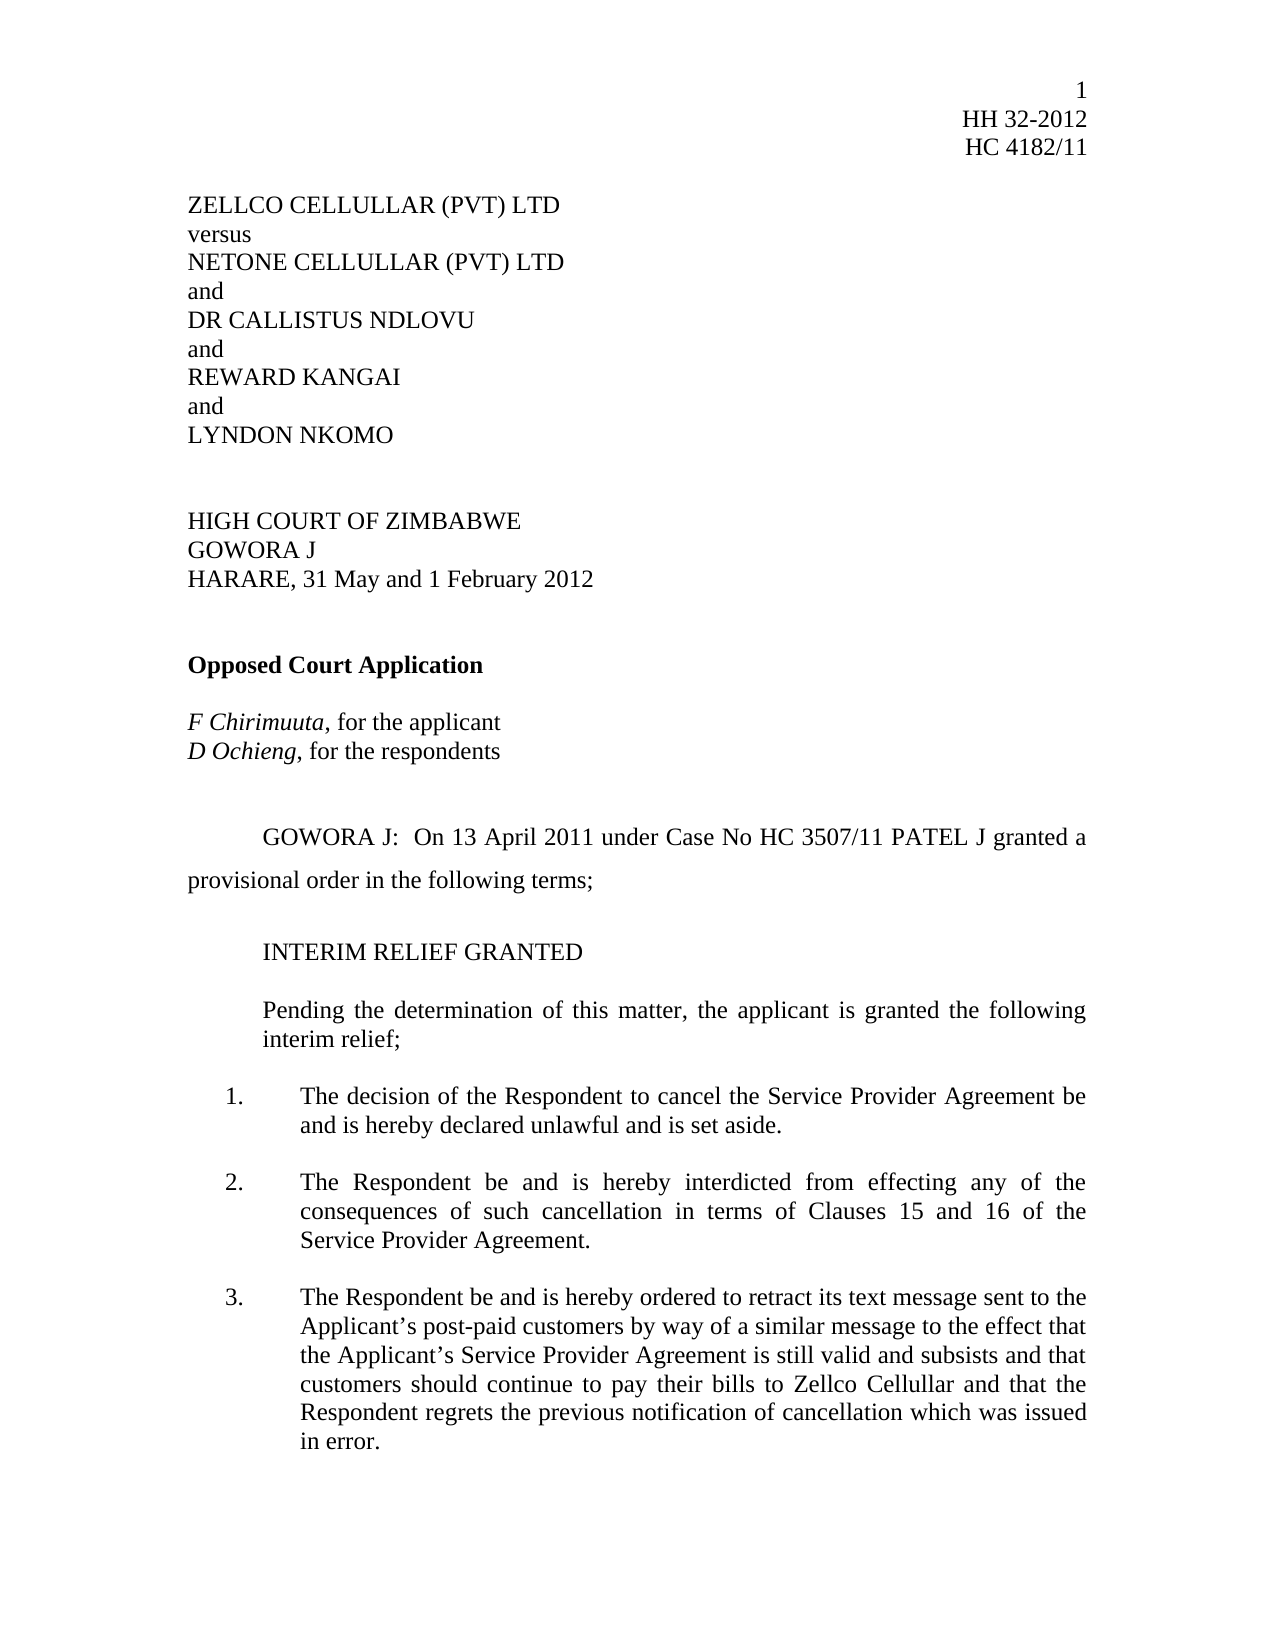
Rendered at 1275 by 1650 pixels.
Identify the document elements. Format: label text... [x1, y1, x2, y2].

text D Ochieng, for the respondents [187, 736, 1087, 765]
text and [187, 334, 1087, 362]
text INTERIM RELIEF GRANTED [262, 937, 1087, 966]
text and [187, 391, 1087, 420]
text HARARE, 31 May and 1 February 2012 [187, 564, 1087, 592]
text versus [187, 219, 1087, 247]
text HIGH COURT OF ZIMBABWE [187, 506, 1087, 535]
text Pending the determination of this matter, the applicant is granted the following interim relief; [262, 995, 1087, 1052]
text Opposed Court Application [187, 650, 1087, 679]
text REWARD KANGAI [187, 362, 1087, 391]
list The Respondent be and is hereby interdicted from effecting any of the consequences of such cancellation in terms of Clauses 15 and 16 of the Service Provider Agreement. [225, 1167, 1087, 1254]
text ZELLCO CELLULLAR (PVT) LTD [187, 190, 1087, 219]
text F Chirimuuta, for the applicant [187, 707, 1087, 736]
text GOWORA J [187, 535, 1087, 564]
text DR CALLISTUS NDLOVU [187, 305, 1087, 334]
list The decision of the Respondent to cancel the Service Provider Agreement be and is hereby declared unlawful and is set aside. [225, 1081, 1087, 1139]
list The Respondent be and is hereby ordered to retract its text message sent to the Applicant’s post-paid customers by way of a similar message to the effect that the Applicant’s Service Provider Agreement is still valid and subsists and that customers should continue to pay their bills to Zellco Cellullar and that the Respondent regrets the previous notification of cancellation which was issued in error. [225, 1282, 1087, 1455]
text NETONE CELLULLAR (PVT) LTD [187, 247, 1087, 276]
text and [187, 276, 1087, 305]
text LYNDON NKOMO [187, 420, 1087, 449]
text GOWORA J: On 13 April 2011 under Case No HC 3507/11 PATEL J granted a provisional order in the following terms; [187, 822, 1087, 894]
